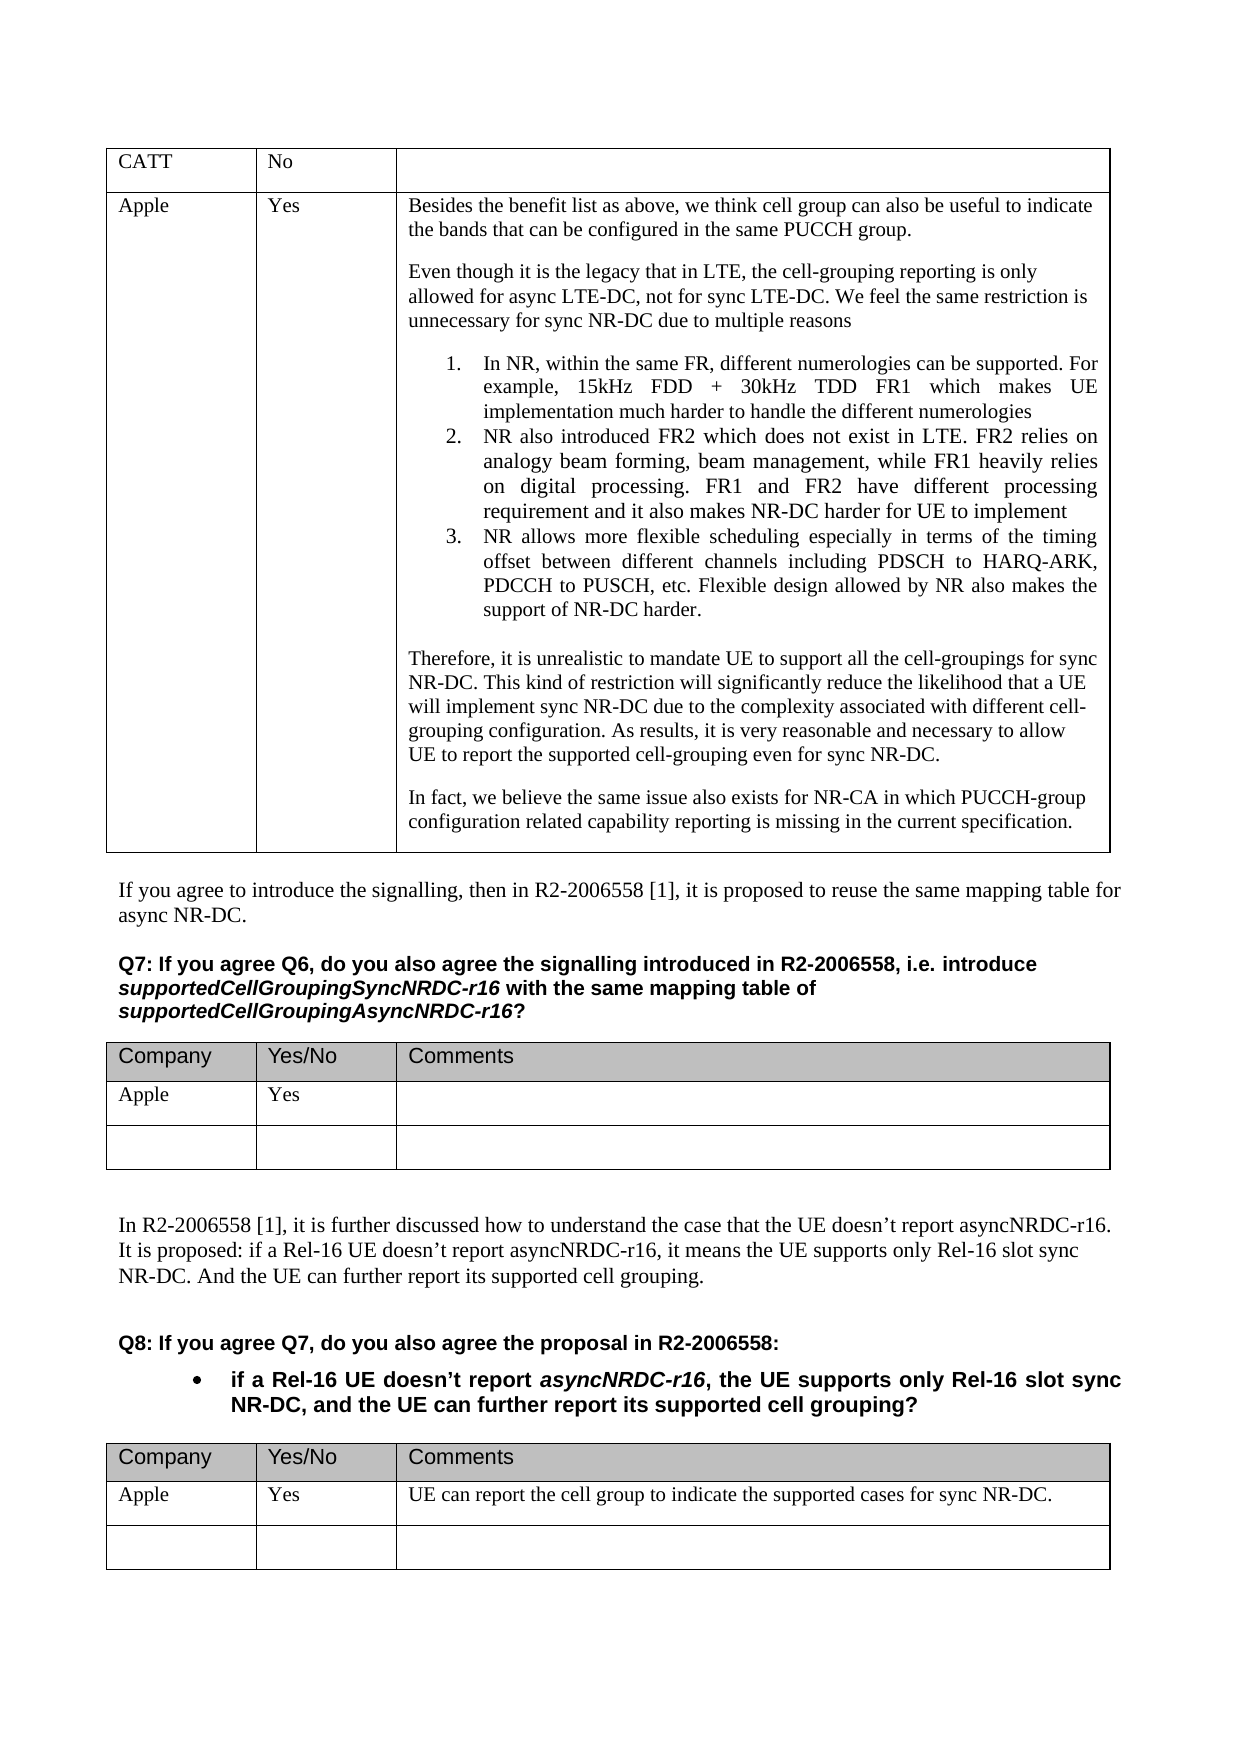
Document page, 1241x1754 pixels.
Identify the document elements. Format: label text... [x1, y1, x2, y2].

table_header Yes/No [257, 1444, 396, 1481]
table_cell Apple [107, 1082, 256, 1125]
table_cell [397, 1526, 1109, 1569]
text If you agree to introduce the signalling, then in R2-2006558 [1], it is proposed to reuse the same mapping table for async NR-DC. [118, 877, 1122, 927]
table_cell [257, 1126, 396, 1168]
table_header Yes/No [257, 1043, 396, 1081]
table_header Company [107, 1043, 256, 1081]
table_cell No [257, 149, 396, 192]
table_header Company [107, 1444, 256, 1481]
table_cell [257, 1526, 396, 1569]
table_cell Yes [257, 1482, 396, 1525]
text Q8: If you agree Q7, do you also agree the proposal in R2-2006558: [118, 1331, 1122, 1354]
table_header Comments [397, 1043, 1109, 1081]
table_cell UE can report the cell group to indicate the supported cases for sync NR-DC. [397, 1482, 1109, 1525]
text In R2-2006558 [1], it is further discussed how to understand the case that the UE doesn’t report asyncNRDC-r16. It is proposed: if a Rel-16 UE doesn’t report asyncNRDC-r16, it means the UE supports only Rel-16 slot sync NR-DC. And the UE can further report its supported cell grouping. [118, 1212, 1122, 1288]
table_cell Yes [257, 193, 396, 852]
table_cell [397, 1082, 1109, 1125]
table_cell Apple [107, 193, 256, 852]
table_cell [397, 1126, 1109, 1168]
table_cell Besides the benefit list as above, we think cell group can also be useful to indicate the bands that can be configured in the same PUCCH group. Even though it is the legacy that in LTE, the cell-grouping reporting is only allowed for async LTE-DC, not for sync LTE-DC. We feel the same restriction is unnecessary for sync NR-DC due to multiple reasons In NR, within the same FR, different numerologies can be supported. For example, 15kHz FDD + 30kHz TDD FR1 which makes UE implementation much harder to handle the different numerologies NR also introduced FR2 which does not exist in LTE. FR2 relies on analogy beam forming, beam management, while FR1 heavily relies on digital processing. FR1 and FR2 have different processing requirement and it also makes NR-DC harder for UE to implement NR allows more flexible scheduling especially in terms of the timing offset between different channels including PDSCH to HARQ-ARK, PDCCH to PUSCH, etc. Flexible design allowed by NR also makes the support of NR-DC harder. Therefore, it is unrealistic to mandate UE to support all the cell-groupings for sync NR-DC. This kind of restriction will significantly reduce the likelihood that a UE will implement sync NR-DC due to the complexity associated with different cell-grouping configuration. As results, it is very reasonable and necessary to allow UE to report the supported cell-grouping even for sync NR-DC. In fact, we believe the same issue also exists for NR-CA in which PUCCH-group configuration related capability reporting is missing in the current specification. [397, 193, 1109, 852]
table_cell CATT [107, 149, 256, 192]
table_cell [107, 1526, 256, 1569]
table_header Comments [397, 1444, 1109, 1481]
text Q7: If you agree Q6, do you also agree the signalling introduced in R2-2006558, i.e. introduce supportedCellGroupingSyncNRDC-r16 with the same mapping table of supportedCellGroupingAsyncNRDC-r16? [118, 951, 1122, 1023]
table_cell [107, 1126, 256, 1168]
table_cell Yes [257, 1082, 396, 1125]
list if a Rel-16 UE doesn’t report asyncNRDC-r16, the UE supports only Rel-16 slot sync NR-DC, and the UE can further report its supported cell grouping? [193, 1367, 1122, 1417]
table_cell [397, 149, 1109, 192]
table_cell Apple [107, 1482, 256, 1525]
